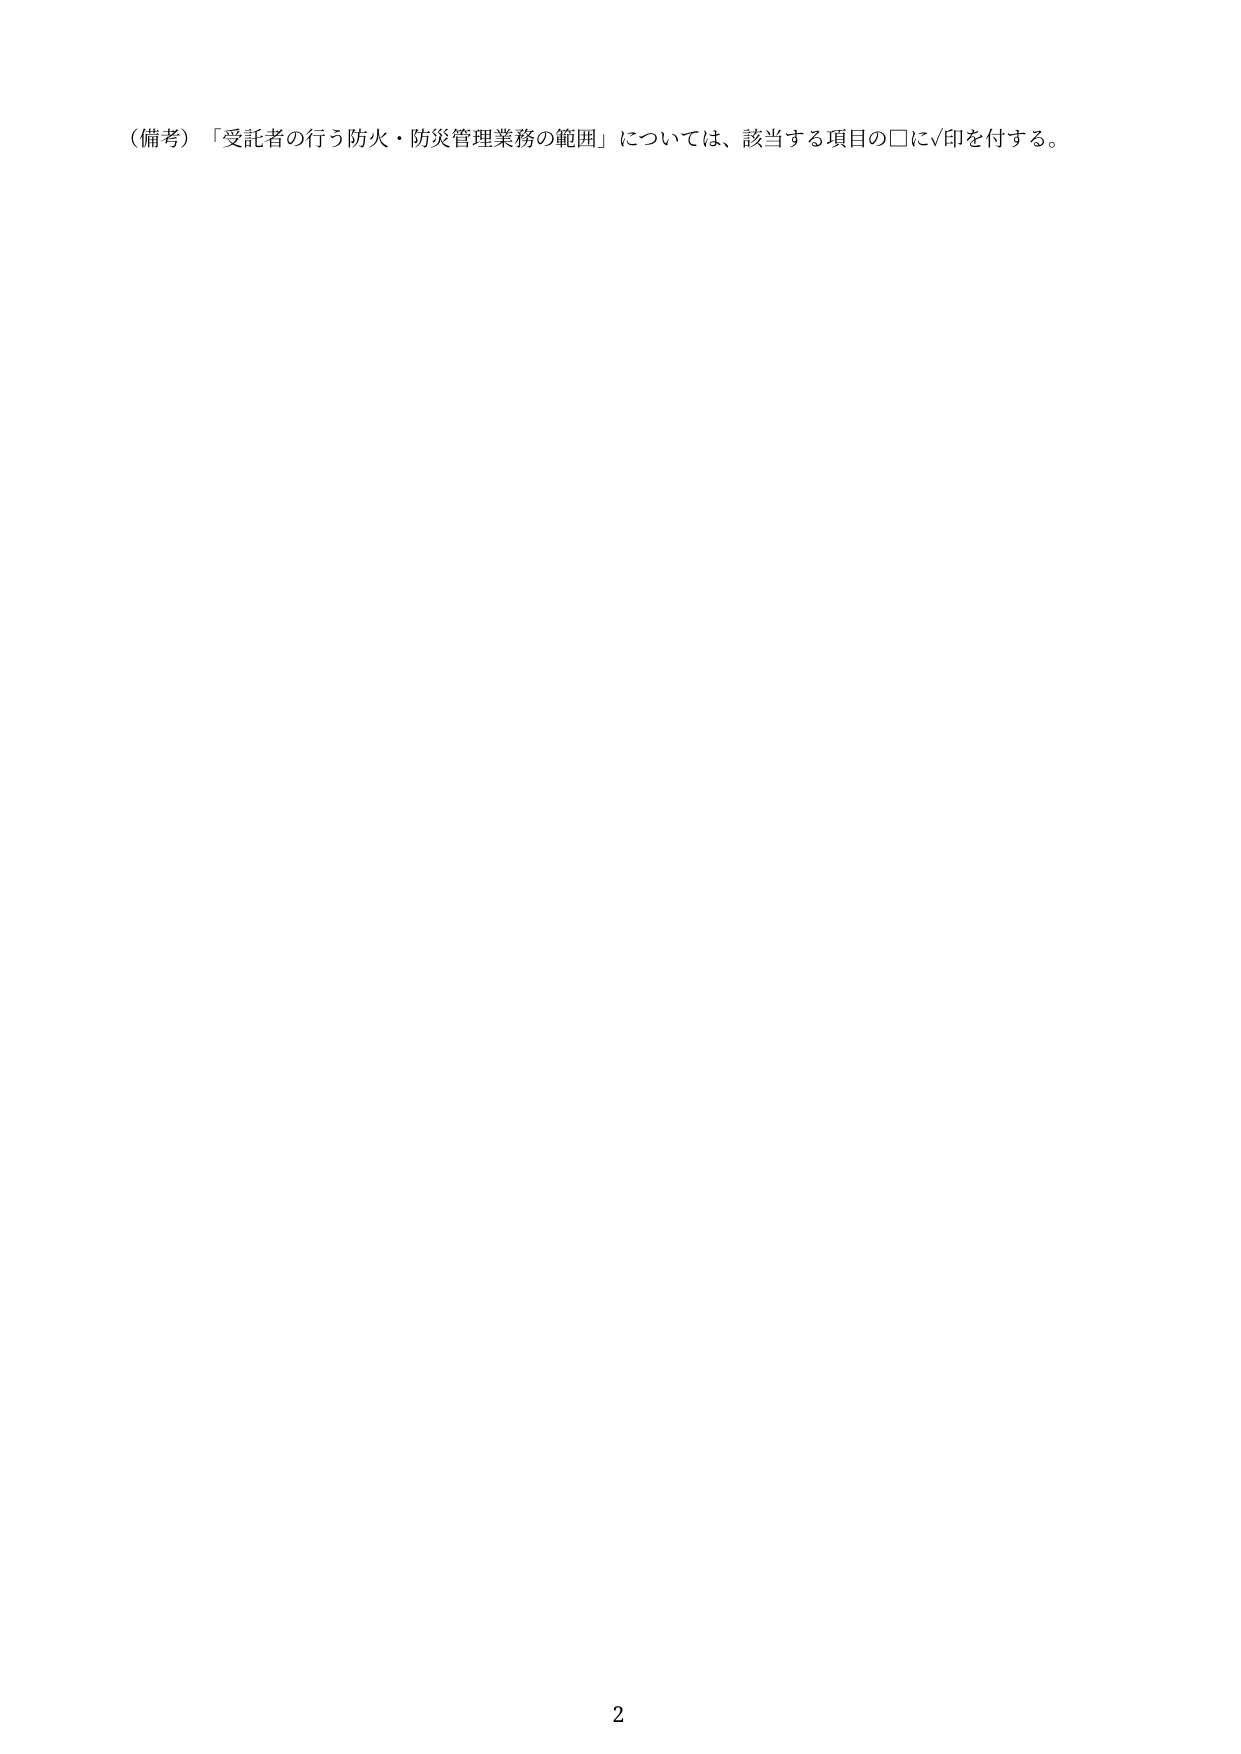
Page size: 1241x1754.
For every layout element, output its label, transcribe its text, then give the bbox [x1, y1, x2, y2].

text （備考）「受託者の行う防火・防災管理業務の範囲」については、該当する項目の□に✓印を付する。 [118, 121, 1118, 155]
